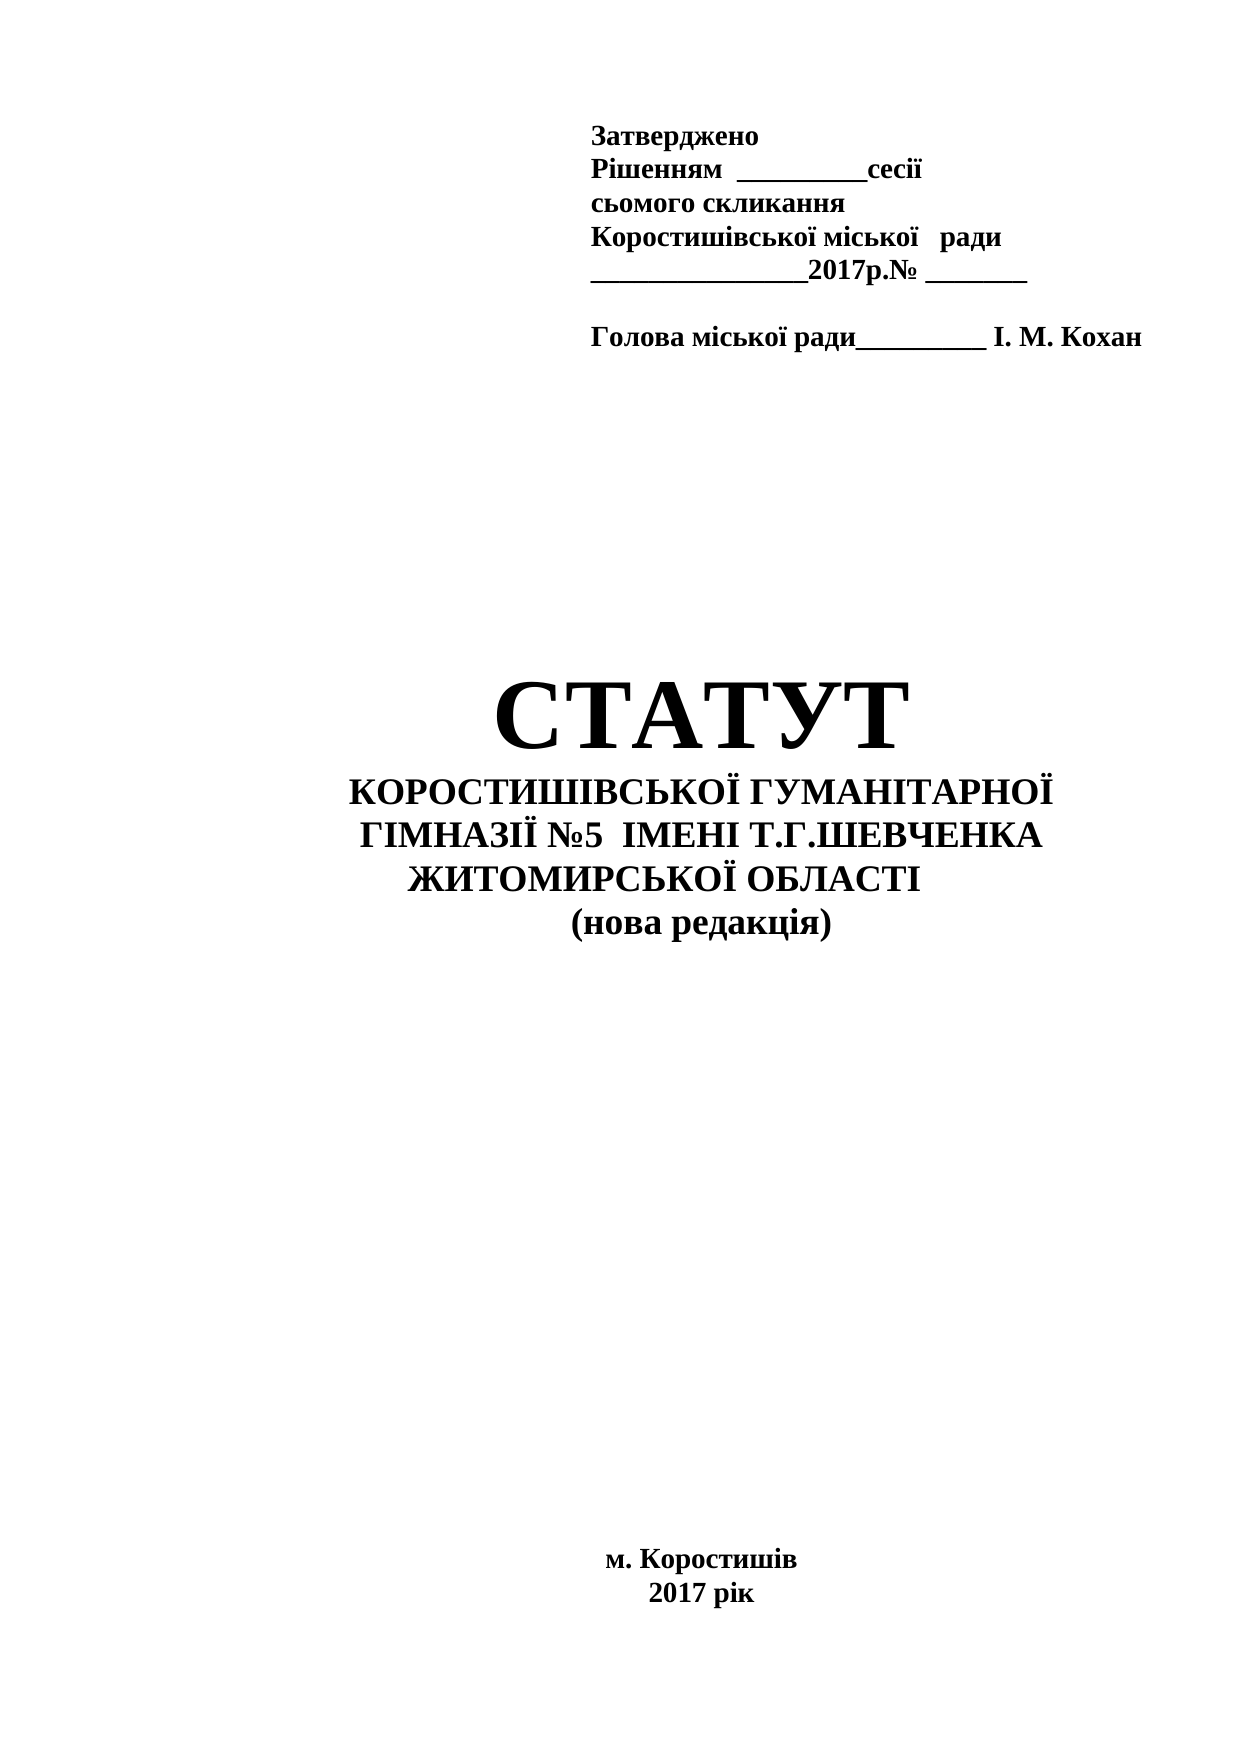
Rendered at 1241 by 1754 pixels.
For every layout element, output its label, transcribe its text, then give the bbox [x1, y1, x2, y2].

text СТАТУТ [177, 655, 1152, 770]
text 2017 рік [177, 1575, 1152, 1608]
text м. Коростишів [177, 1541, 1152, 1575]
text Затверджено [591, 118, 1152, 152]
text (нова редакція) [177, 899, 1152, 942]
text КОРОСТИШІВСЬКОЇ ГУМАНІТАРНОЇ [177, 770, 1152, 813]
text сьомого скликання Коростишівської міської ради _______________2017р.№ _______ [591, 185, 1152, 286]
text Голова міської ради_________ І. М. Кохан [591, 319, 1152, 353]
text ГІМНАЗІЇ №5 ІМЕНІ Т.Г.ШЕВЧЕНКА ЖИТОМИРСЬКОЇ ОБЛАСТІ [177, 813, 1152, 899]
text Рішенням _________сесії [591, 152, 1152, 185]
